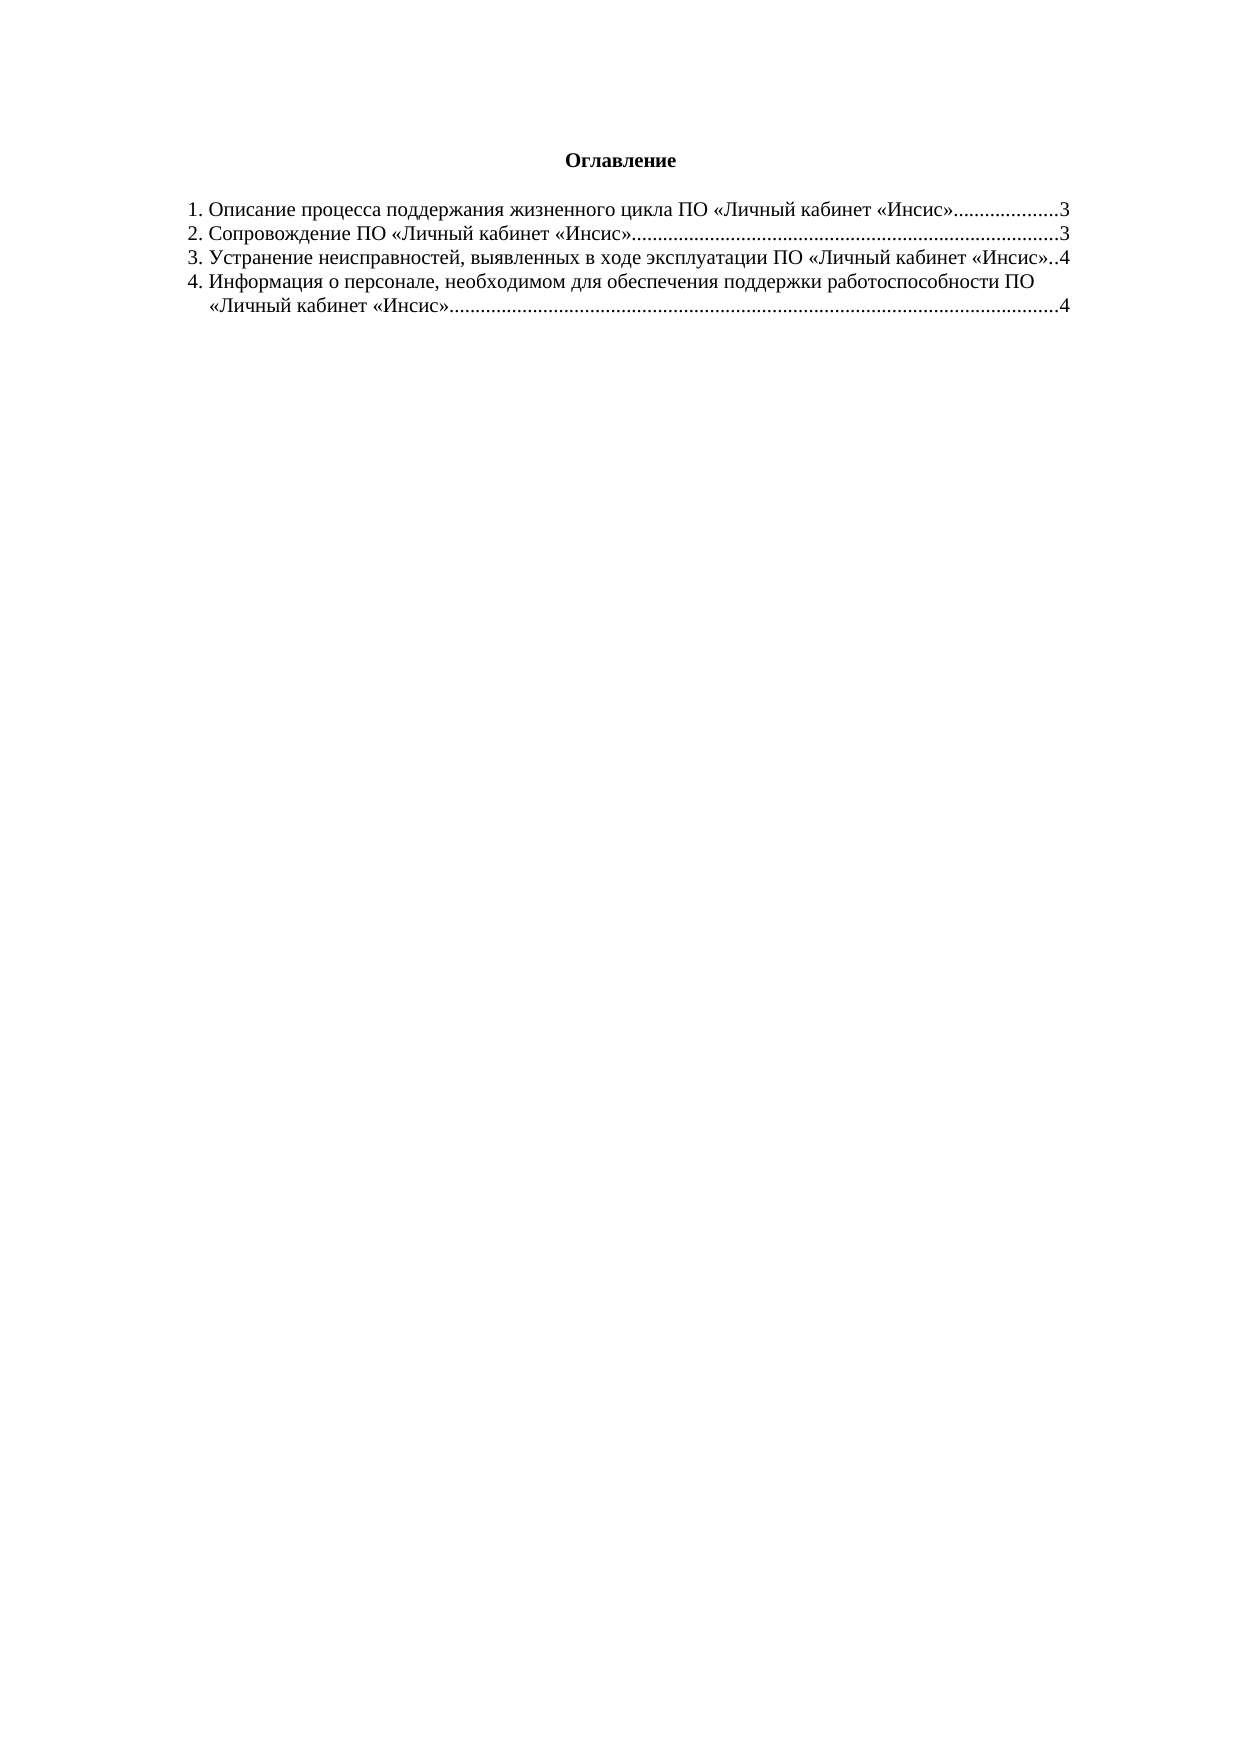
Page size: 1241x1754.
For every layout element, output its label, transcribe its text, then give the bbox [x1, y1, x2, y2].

text 1. Описание процесса поддержания жизненного цикла ПО «Личный кабинет «Инсис» 3 [187, 197, 724, 221]
text 2. Сопровождение ПО «Личный кабинет «Инсис» 3 [621, 221, 1069, 245]
text 4. Информация о персонале, необходимом для обеспечения поддержки работоспособности ПО «Личный кабинет «Инсис» 4 [187, 269, 1069, 317]
text 3. Устранение неисправностей, выявленных в ходе эксплуатации ПО «Личный кабинет «Инсис» 4 [187, 245, 819, 269]
text Оглавление [181, 148, 1059, 172]
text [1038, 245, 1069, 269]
text 2. Сопровождение ПО «Личный кабинет «Инсис» 3 [187, 221, 402, 245]
